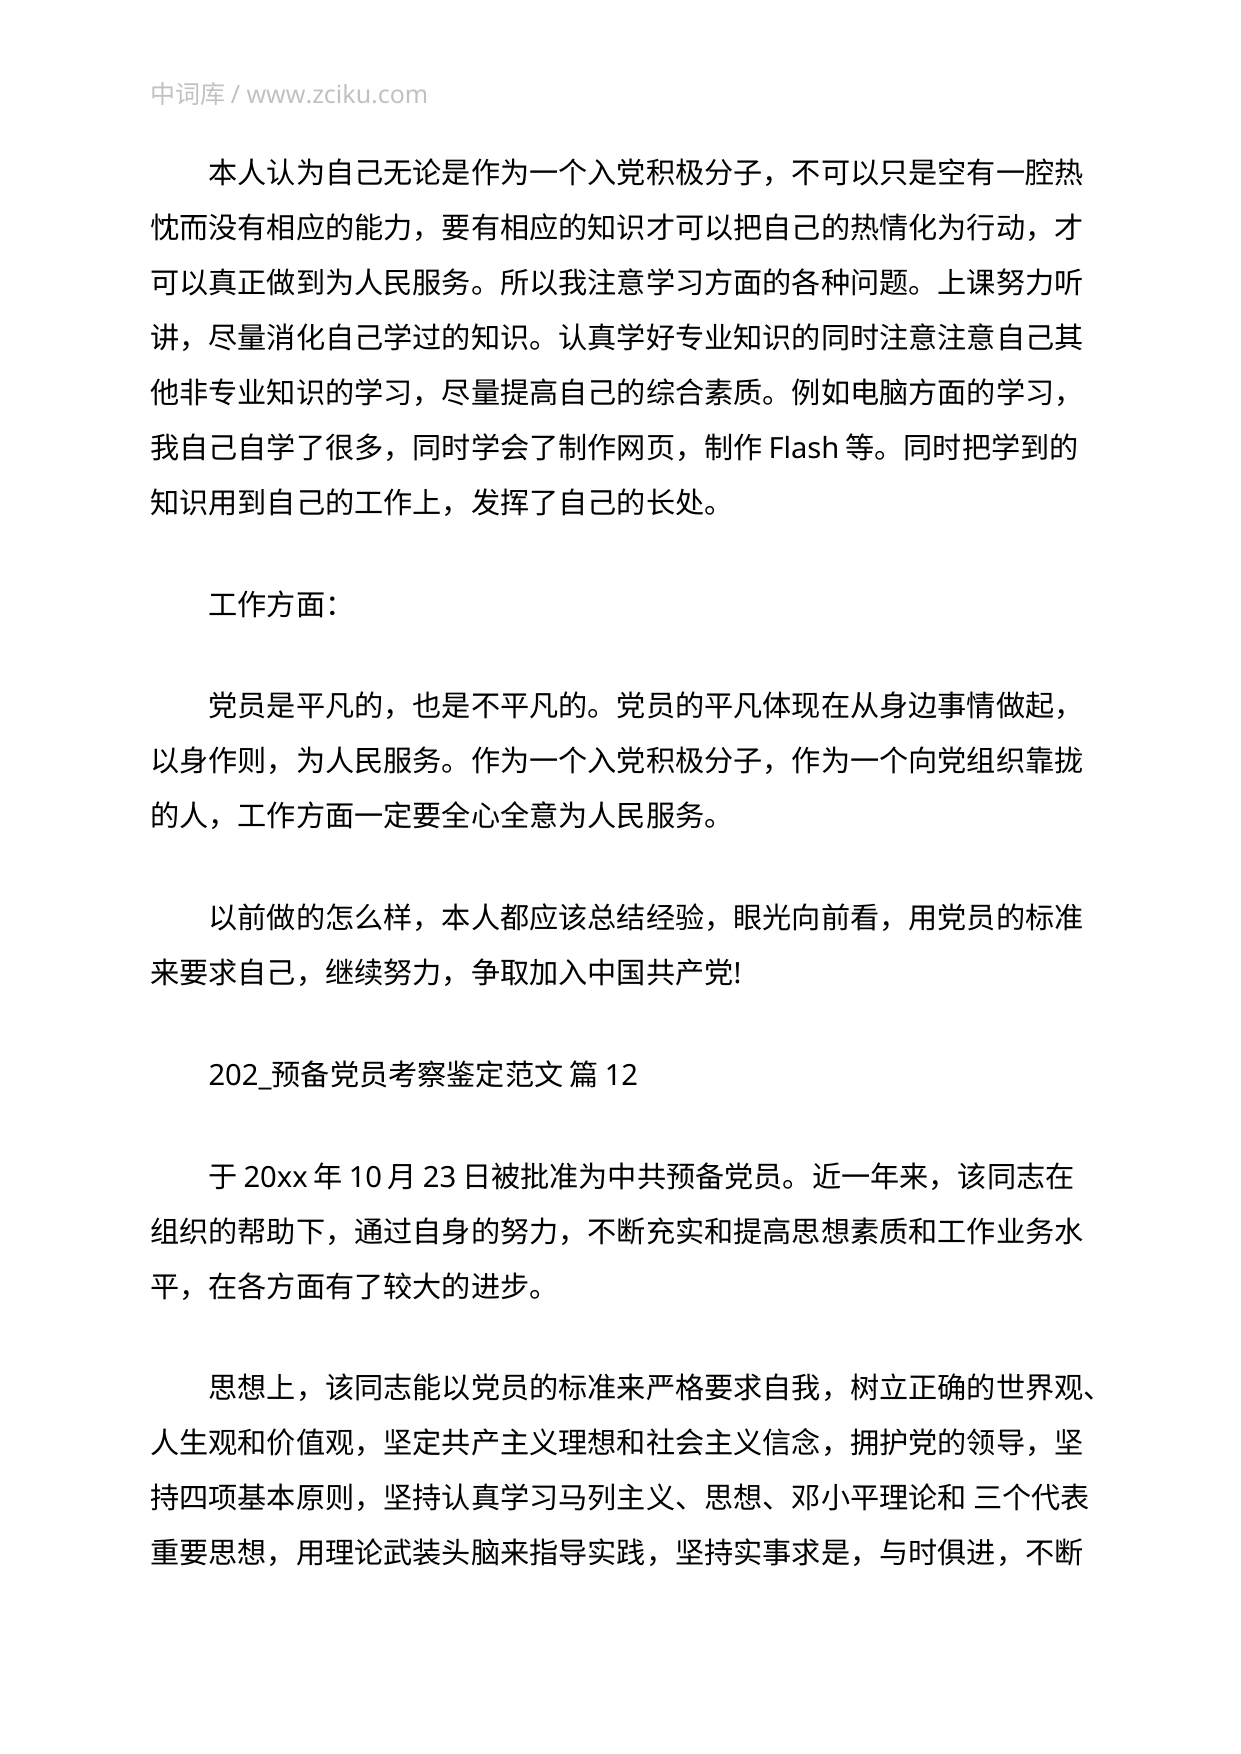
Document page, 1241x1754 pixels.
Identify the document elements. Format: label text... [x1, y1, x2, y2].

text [150, 1365, 1090, 1572]
text 202_预备党员考察鉴定范文 篇12 [150, 1051, 1090, 1094]
text 党员是平凡的，也是不平凡的。党员的平凡体现在从身边事情做起，以身作则，为人民服务。作为一个入党积极分子，作为一个向党组织靠拢的人，工作方面一定要全心全意为人民服务。 [150, 683, 1090, 835]
text 本人认为自己无论是作为一个入党积极分子，不可以只是空有一腔热忱而没有相应的能力，要有相应的知识才可以把自己的热情化为行动，才可以真正做到为人民服务。所以我注意学习方面的各种问题。上课努力听讲，尽量消化自己学过的知识。认真学好专业知识的同时注意注意自己其他非专业知识的学习，尽量提高自己的综合素质。例如电脑方面的学习，我自己自学了很多，同时学会了制作网页，制作Flash等。同时把学到的知识用到自己的工作上，发挥了自己的长处。 [150, 150, 1090, 522]
text 于20xx年10月23日被批准为中共预备党员。近一年来，该同志在组织的帮助下，通过自身的努力，不断充实和提高思想素质和工作业务水平，在各方面有了较大的进步。 [150, 1153, 1090, 1306]
text 工作方面： [150, 581, 1090, 623]
text 以前做的怎么样，本人都应该总结经验，眼光向前看，用党员的标准来要求自己，继续努力，争取加入中国共产党! [150, 894, 1090, 992]
